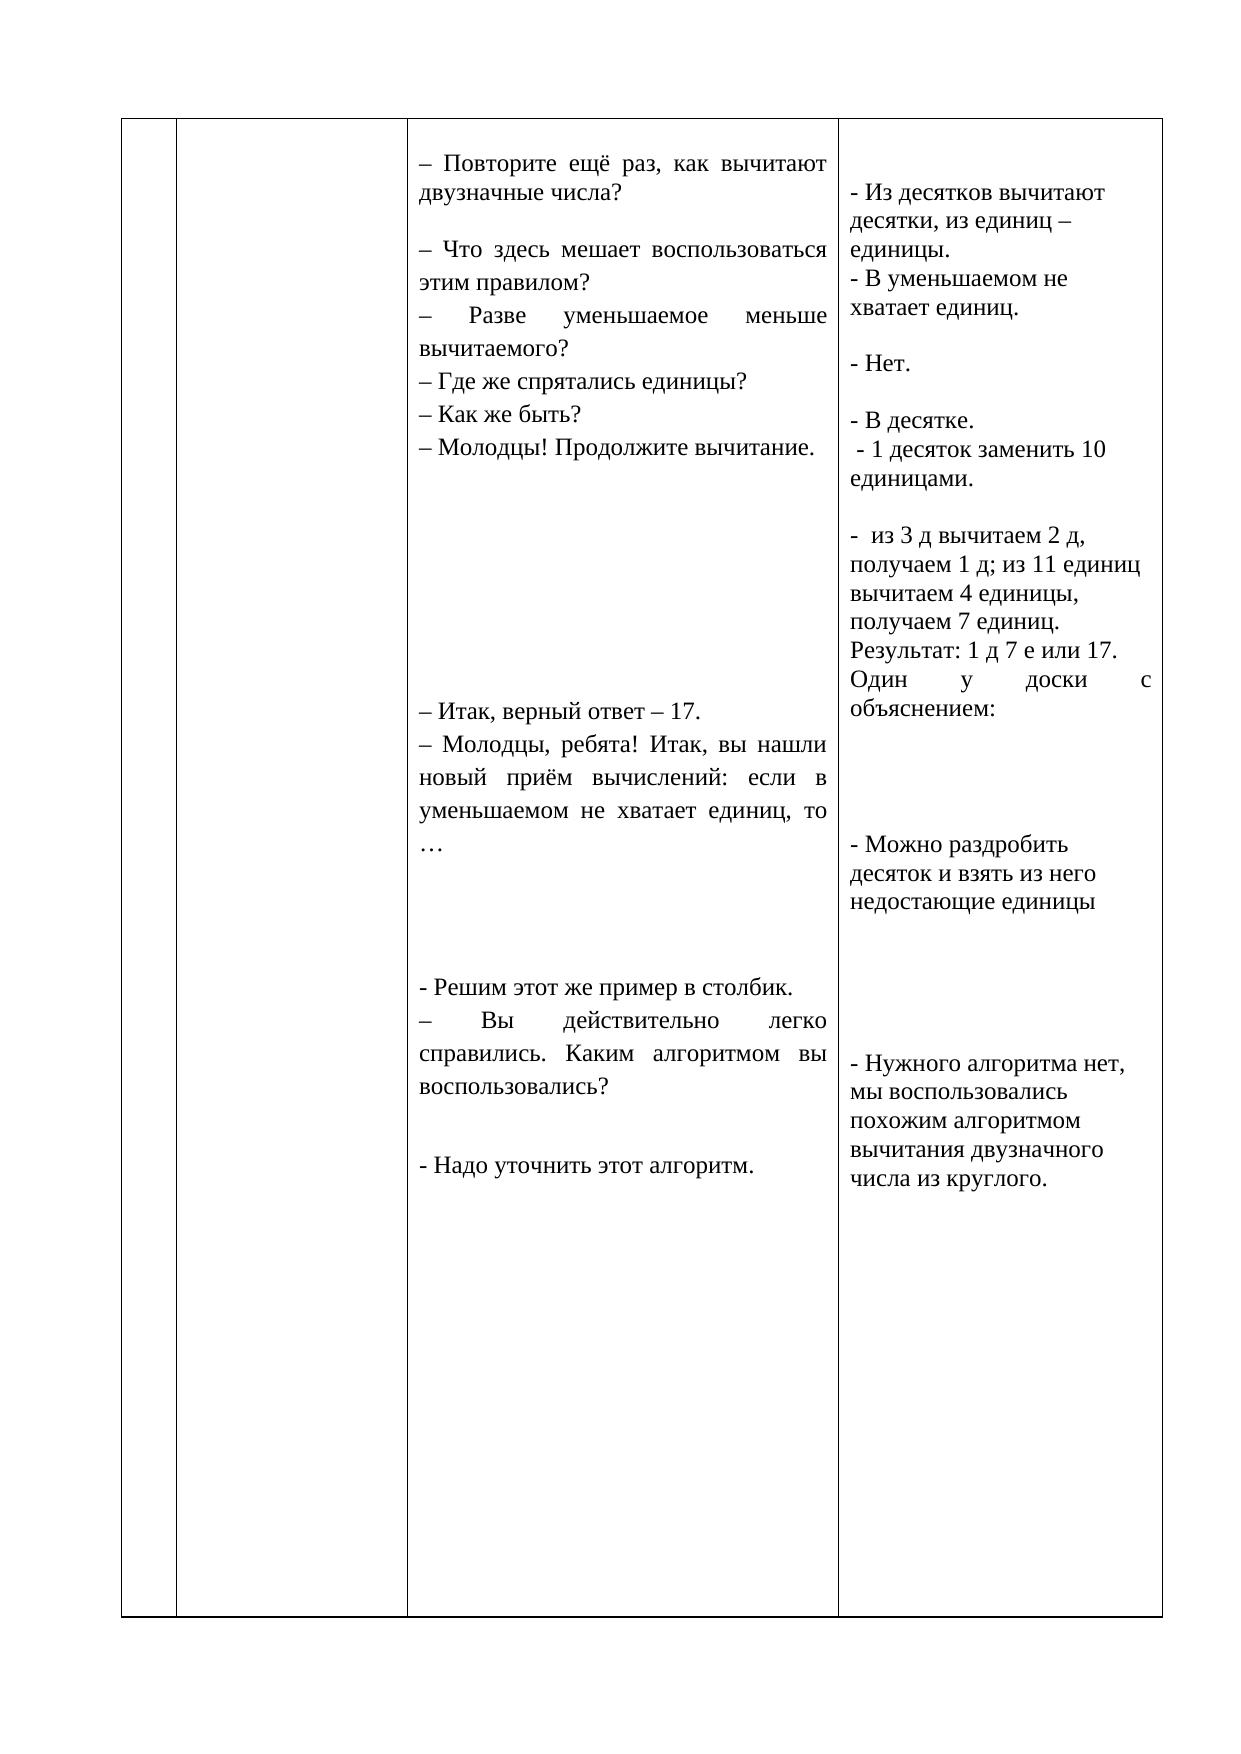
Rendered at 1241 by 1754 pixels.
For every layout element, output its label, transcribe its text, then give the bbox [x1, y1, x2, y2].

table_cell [177, 119, 407, 1616]
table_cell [839, 119, 1162, 1616]
table_cell 3 [122, 119, 176, 1616]
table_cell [408, 119, 838, 1616]
